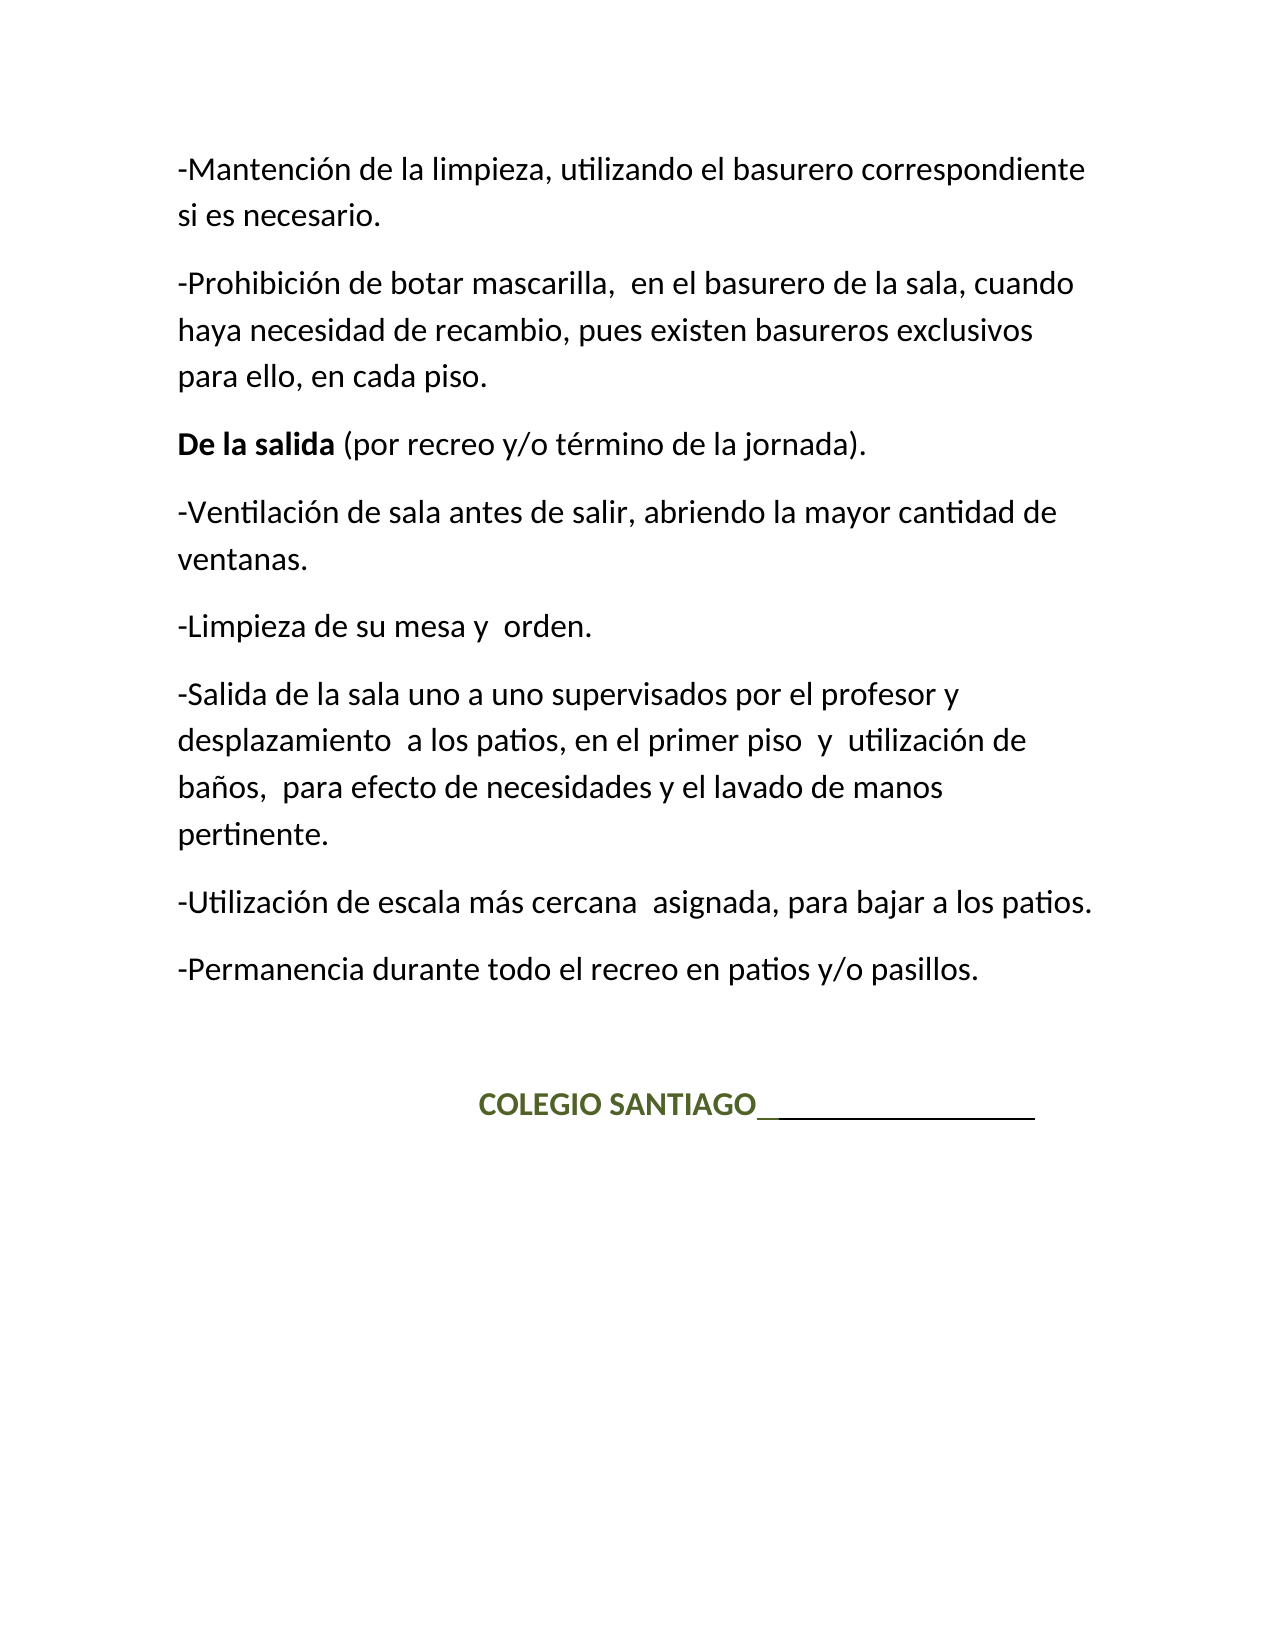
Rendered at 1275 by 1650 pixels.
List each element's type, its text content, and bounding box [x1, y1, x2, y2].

text -Permanencia durante todo el recreo en patios y/o pasillos. [177, 948, 1098, 989]
text -Prohibición de botar mascarilla, en el basurero de la sala, cuando haya necesidad de recambio, pues existen basureros exclusivos para ello, en cada piso. [177, 262, 1098, 396]
text -Ventilación de sala antes de salir, abriendo la mayor cantidad de ventanas. [177, 491, 1098, 578]
text COLEGIO SANTIAGO [177, 1083, 1098, 1124]
text -Limpieza de su mesa y orden. [177, 605, 1098, 646]
text -Utilización de escala más cercana asignada, para bajar a los patios. [177, 881, 1098, 921]
text -Salida de la sala uno a uno supervisados por el profesor y desplazamiento a los patios, en el primer piso y utilización de baños, para efecto de necesidades y el lavado de manos pertinente. [177, 673, 1098, 854]
text -Mantención de la limpieza, utilizando el basurero correspondiente si es necesario. [177, 148, 1098, 235]
text De la salida (por recreo y/o término de la jornada). [177, 423, 1098, 464]
